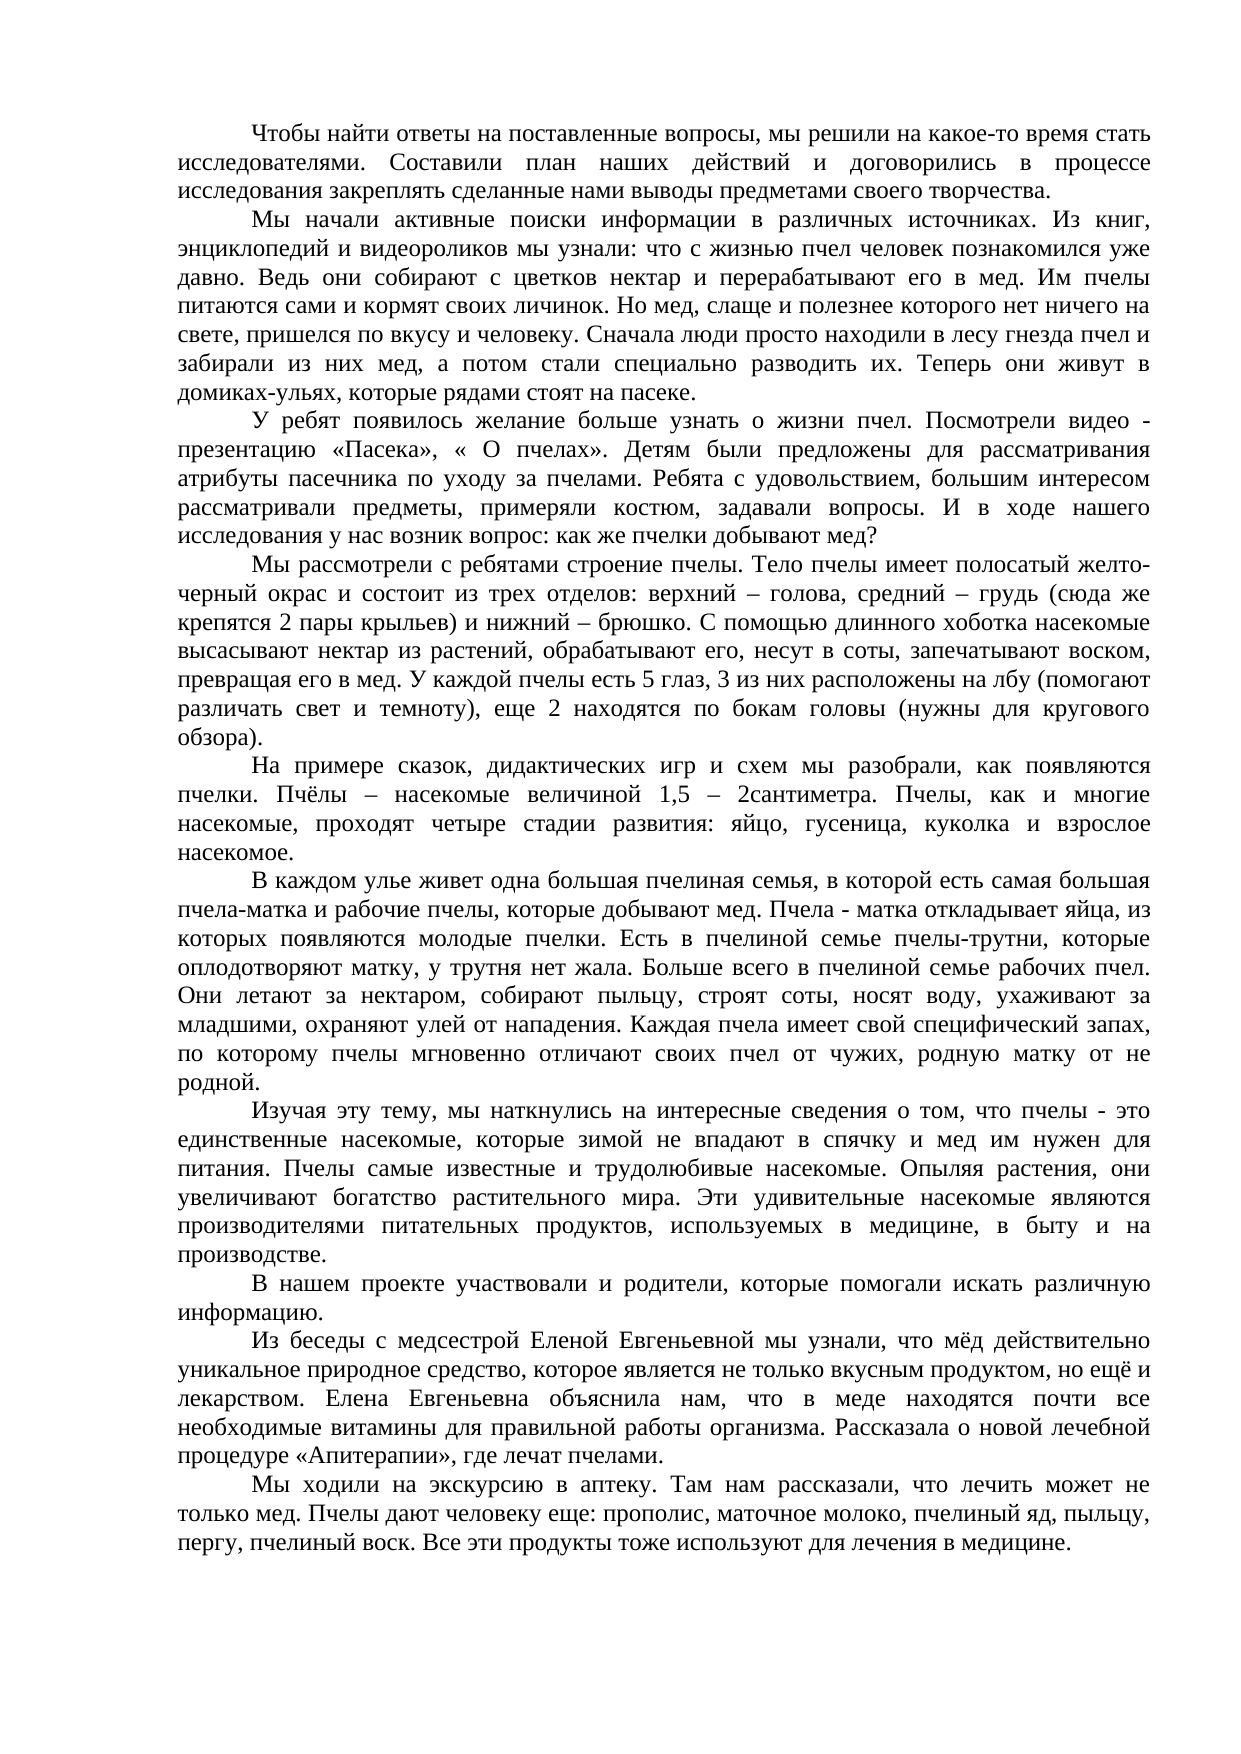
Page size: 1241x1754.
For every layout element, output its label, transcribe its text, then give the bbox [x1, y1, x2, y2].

text На примере сказок, дидактических игр и схем мы разобрали, как появляются пчелки. Пчёлы – насекомые величиной 1,5 – 2сантиметра. Пчелы, как и многие насекомые, проходят четыре стадии развития: яйцо, гусеница, куколка и взрослое насекомое. [177, 751, 1152, 866]
text Мы рассмотрели с ребятами строение пчелы. Тело пчелы имеет полосатый желто-черный окрас и состоит из трех отделов: верхний – голова, средний – грудь (сюда же крепятся 2 пары крыльев) и нижний – брюшко. С помощью длинного хоботка насекомые высасывают нектар из растений, обрабатывают его, несут в соты, запечатывают воском, превращая его в мед. У каждой пчелы есть 5 глаз, 3 из них расположены на лбу (помогают различать свет и темноту), еще 2 находятся по бокам головы (нужны для кругового обзора). [177, 549, 1152, 751]
text У ребят появилось желание больше узнать о жизни пчел. Посмотрели видео - презентацию «Пасека», « О пчелах». Детям были предложены для рассматривания атрибуты пасечника по уходу за пчелами. Ребята с удовольствием, большим интересом рассматривали предметы, примеряли костюм, задавали вопросы. И в ходе нашего исследования у нас возник вопрос: как же пчелки добывают мед? [177, 406, 1152, 549]
text Мы начали активные поиски информации в различных источниках. Из книг, энциклопедий и видеороликов мы узнали: что с жизнью пчел человек познакомился уже давно. Ведь они собирают с цветков нектар и перерабатывают его в мед. Им пчелы питаются сами и кормят своих личинок. Но мед, слаще и полезнее которого нет ничего на свете, пришелся по вкусу и человеку. Сначала люди просто находили в лесу гнезда пчел и забирали из них мед, а потом стали специально разводить их. Теперь они живут в домиках-ульях, которые рядами стоят на пасеке. [177, 204, 1152, 406]
text Из беседы с медсестрой Еленой Евгеньевной мы узнали, что мёд действительно уникальное природное средство, которое является не только вкусным продуктом, но ещё и лекарством. Елена Евгеньевна объяснила нам, что в меде находятся почти все необходимые витамины для правильной работы организма. Рассказала о новой лечебной процедуре «Апитерапии», где лечат пчелами. [177, 1326, 1152, 1469]
text Мы ходили на экскурсию в аптеку. Там нам рассказали, что лечить может не только мед. Пчелы дают человеку еще: прополис, маточное молоко, пчелиный яд, пыльцу, пергу, пчелиный воск. Все эти продукты тоже используют для лечения в медицине. [177, 1469, 1152, 1556]
text В каждом улье живет одна большая пчелиная семья, в которой есть самая большая пчела-матка и рабочие пчелы, которые добывают мед. Пчела - матка откладывает яйца, из которых появляются молодые пчелки. Есть в пчелиной семье пчелы-трутни, которые оплодотворяют матку, у трутня нет жала. Больше всего в пчелиной семье рабочих пчел. Они летают за нектаром, собирают пыльцу, строят соты, носят воду, ухаживают за младшими, охраняют улей от нападения. Каждая пчела имеет свой специфический запах, по которому пчелы мгновенно отличают своих пчел от чужих, родную матку от не родной. [177, 866, 1152, 1096]
text В нашем проекте участвовали и родители, которые помогали искать различную информацию. [177, 1268, 1152, 1326]
text Чтобы найти ответы на поставленные вопросы, мы решили на какое-то время стать исследователями. Составили план наших действий и договорились в процессе исследования закреплять сделанные нами выводы предметами своего творчества. [177, 118, 1152, 204]
text Изучая эту тему, мы наткнулись на интересные сведения о том, что пчелы - это единственные насекомые, которые зимой не впадают в спячку и мед им нужен для питания. Пчелы самые известные и трудолюбивые насекомые. Опыляя растения, они увеличивают богатство растительного мира. Эти удивительные насекомые являются производителями питательных продуктов, используемых в медицине, в быту и на производстве. [177, 1096, 1152, 1268]
